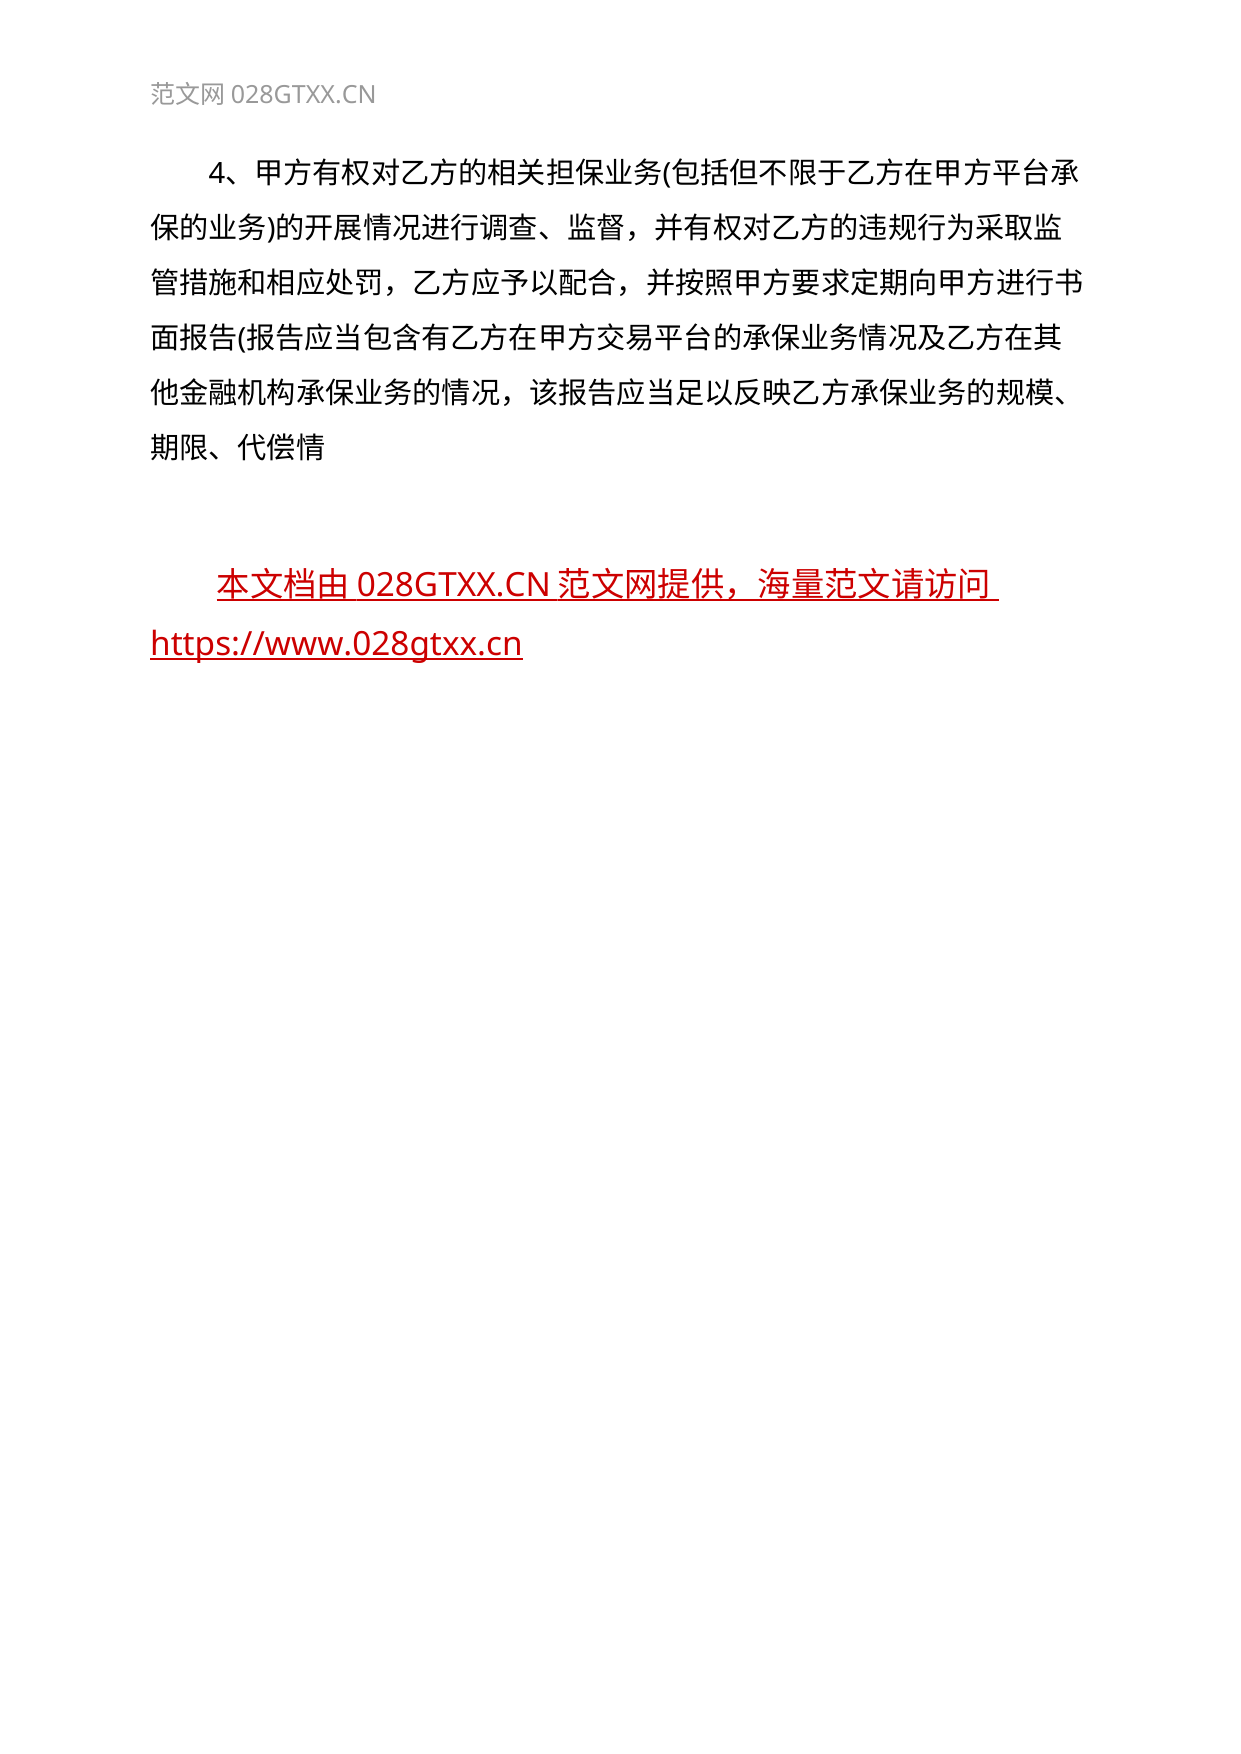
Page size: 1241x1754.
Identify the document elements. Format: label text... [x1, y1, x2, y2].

text 本文档由028GTXX.CN范文网提供，海量范文请访问 https://www.028gtxx.cn [150, 558, 1090, 665]
text 4、甲方有权对乙方的相关担保业务(包括但不限于乙方在甲方平台承保的业务)的开展情况进行调查、监督，并有权对乙方的违规行为采取监管措施和相应处罚，乙方应予以配合，并按照甲方要求定期向甲方进行书面报告(报告应当包含有乙方在甲方交易平台的承保业务情况及乙方在其他金融机构承保业务的情况，该报告应当足以反映乙方承保业务的规模、期限、代偿情 [150, 150, 1090, 467]
